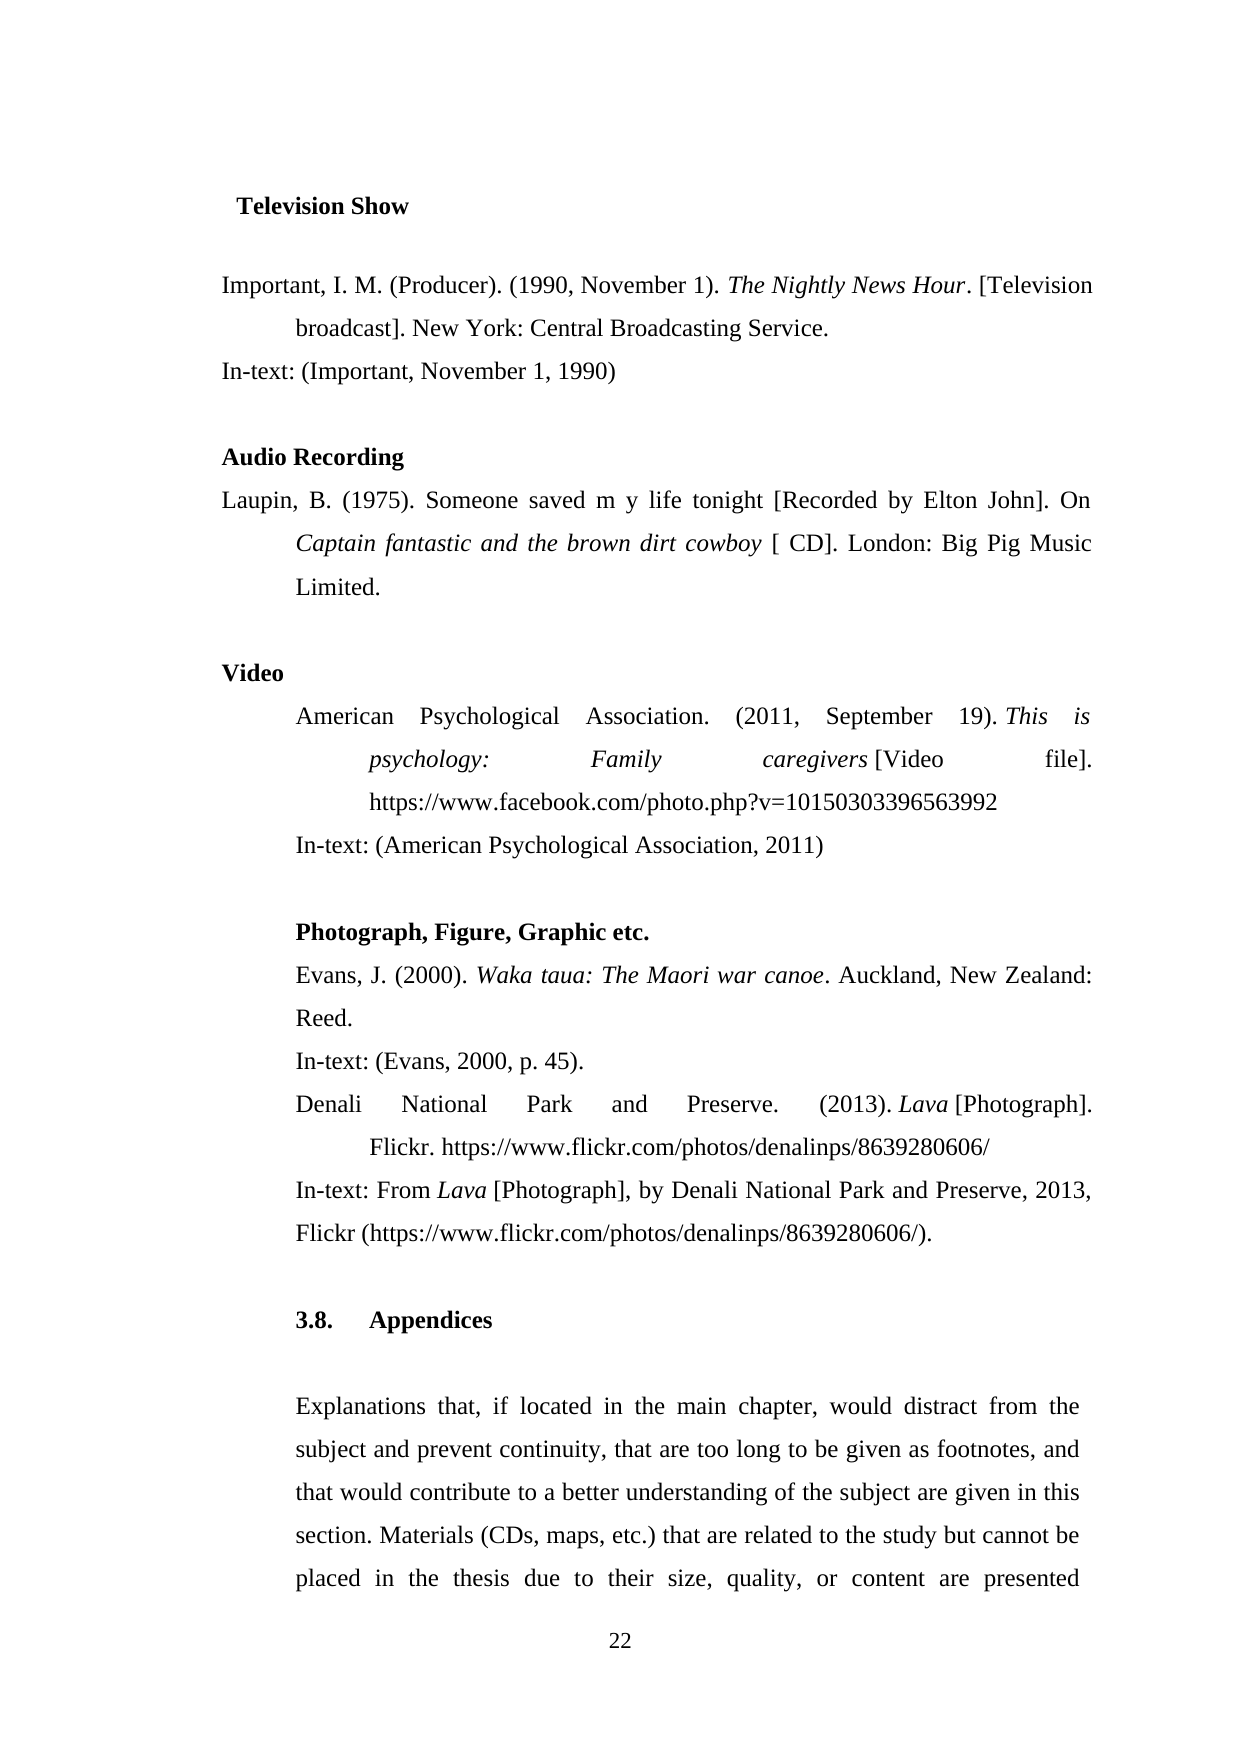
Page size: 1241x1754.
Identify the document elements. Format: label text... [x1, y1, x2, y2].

text In-text: (Evans, 2000, p. 45). [251, 1046, 1093, 1075]
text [295, 1391, 1081, 1592]
text Denali National Park and Preserve. (2013). Lava [Photograph]. Flickr. https://www.flickr.com/photos/denalinps/8639280606/ [295, 1089, 1093, 1161]
text Important, I. M. (Producer). (1990, November 1). The Nightly News Hour. [Television broadcast]. New York: Central Broadcasting Service. [221, 270, 1093, 342]
text In-text: (American Psychological Association, 2011) [295, 830, 1093, 859]
text Evans, J. (2000). Waka taua: The Maori war canoe. Auckland, New Zealand: Reed. [295, 960, 1093, 1032]
text Audio Recording [221, 442, 1093, 471]
text Photograph, Figure, Graphic etc. [295, 917, 1093, 945]
text American Psychological Association. (2011, September 19). This is psychology: Family caregivers [Video file]. https://www.facebook.com/photo.php?v=10150303396563992 [295, 701, 1093, 816]
text Television Show [236, 191, 1093, 219]
text In-text: From Lava [Photograph], by Denali National Park and Preserve, 2013, Flickr (https://www.flickr.com/photos/denalinps/8639280606/). [295, 1175, 1093, 1247]
text Video [221, 658, 1093, 687]
subtitle Appendices [148, 1305, 1093, 1333]
text In-text: (Important, November 1, 1990) [221, 356, 1093, 385]
text Laupin, B. (1975). Someone saved m y life tonight [Recorded by Elton John]. On Captain fantastic and the brown dirt cowboy [ CD]. London: Big Pig Music Limited. [221, 485, 1093, 600]
